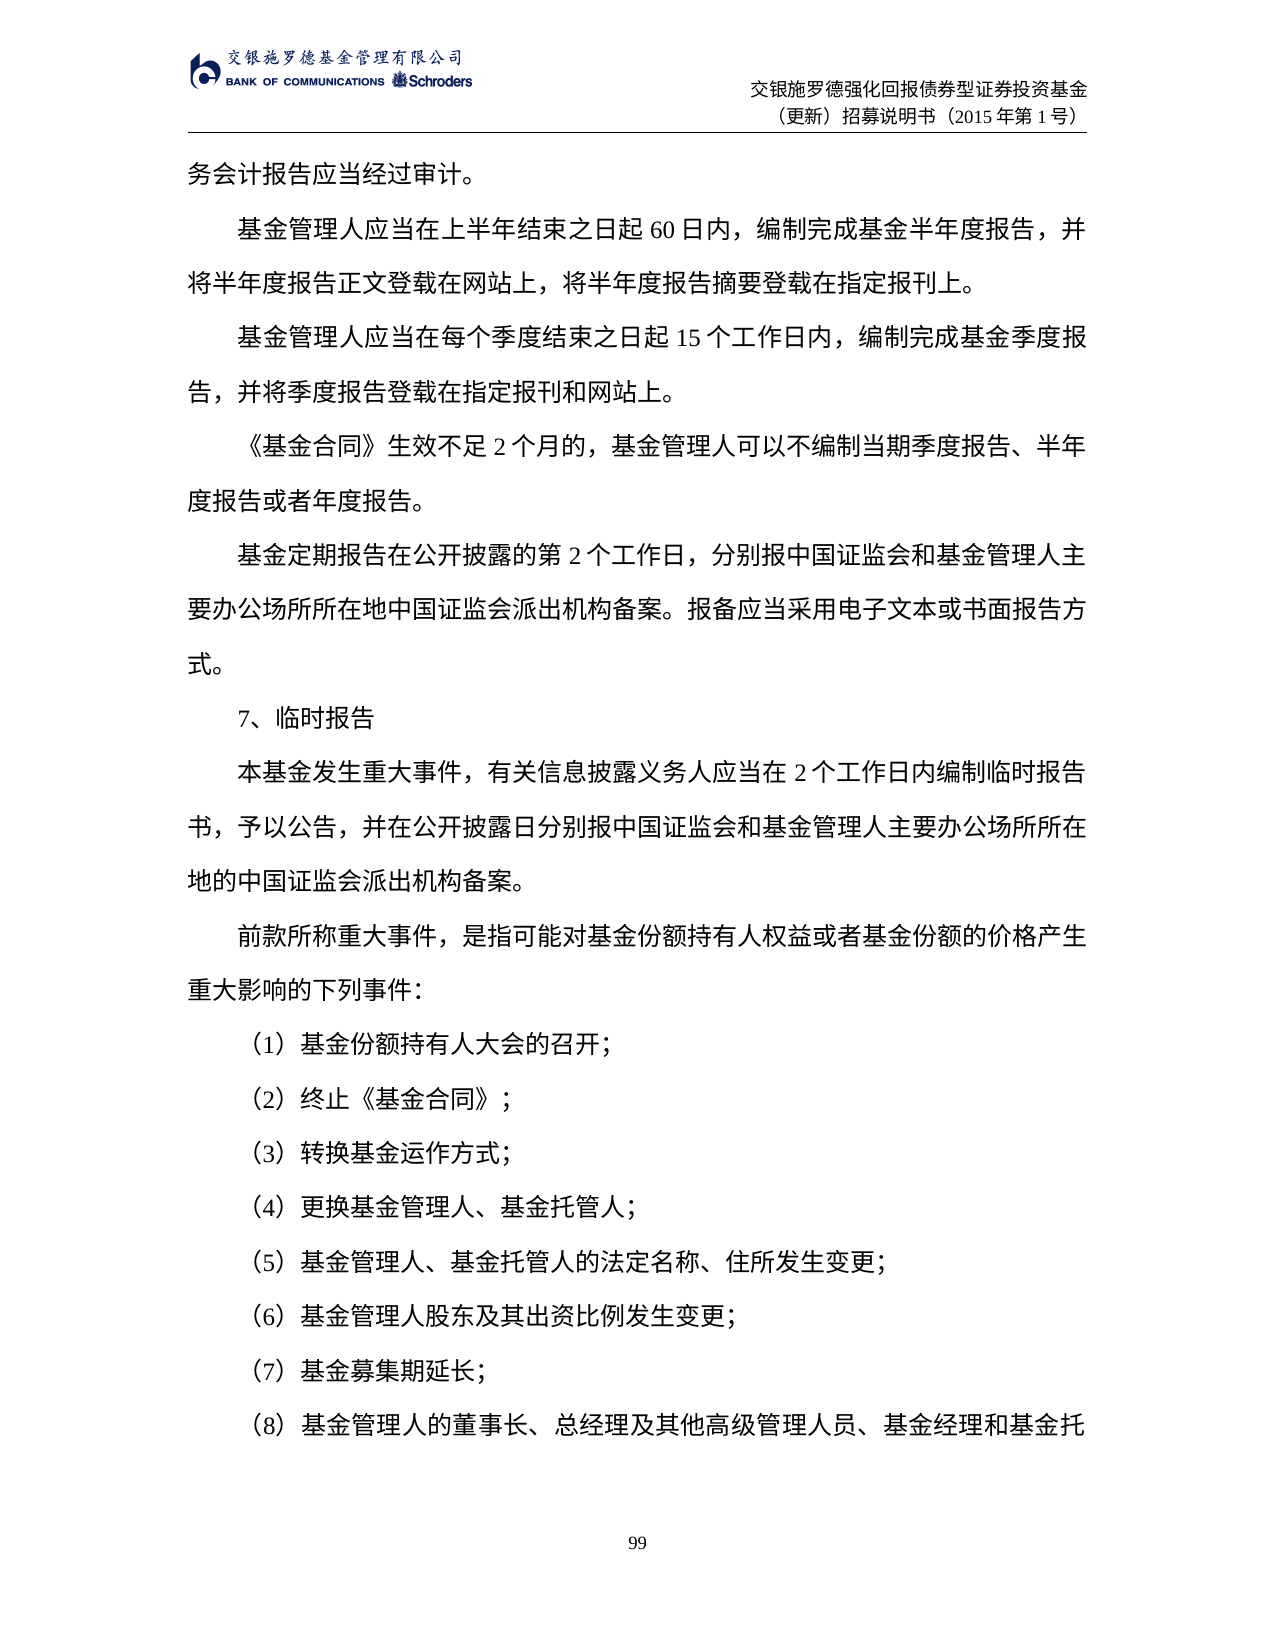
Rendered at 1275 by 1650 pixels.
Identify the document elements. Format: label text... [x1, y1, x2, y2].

text （1）基金份额持有人大会的召开； [187, 1025, 1087, 1061]
text （5）基金管理人、基金托管人的法定名称、住所发生变更； [187, 1242, 1087, 1278]
text （4）更换基金管理人、基金托管人； [187, 1188, 1087, 1224]
picture [190, 50, 472, 89]
text 基金定期报告在公开披露的第2个工作日，分别报中国证监会和基金管理人主要办公场所所在地中国证监会派出机构备案。报备应当采用电子文本或书面报告方式。 [187, 535, 1087, 680]
text （3）转换基金运作方式； [187, 1133, 1087, 1170]
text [187, 155, 1087, 191]
text 本基金发生重大事件，有关信息披露义务人应当在2个工作日内编制临时报告书，予以公告，并在公开披露日分别报中国证监会和基金管理人主要办公场所所在地的中国证监会派出机构备案。 [187, 753, 1087, 898]
text 7、临时报告 [187, 698, 1087, 735]
text 前款所称重大事件，是指可能对基金份额持有人权益或者基金份额的价格产生重大影响的下列事件： [187, 916, 1087, 1007]
text （7）基金募集期延长； [187, 1351, 1087, 1387]
text （6）基金管理人股东及其出资比例发生变更； [187, 1297, 1087, 1333]
text 基金管理人应当在每个季度结束之日起15个工作日内，编制完成基金季度报告，并将季度报告登载在指定报刊和网站上。 [187, 318, 1087, 408]
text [187, 1405, 1087, 1442]
text （2）终止《基金合同》； [187, 1079, 1087, 1115]
text 《基金合同》生效不足2个月的，基金管理人可以不编制当期季度报告、半年度报告或者年度报告。 [187, 427, 1087, 517]
text 基金管理人应当在上半年结束之日起60日内，编制完成基金半年度报告，并将半年度报告正文登载在网站上，将半年度报告摘要登载在指定报刊上。 [187, 209, 1087, 300]
